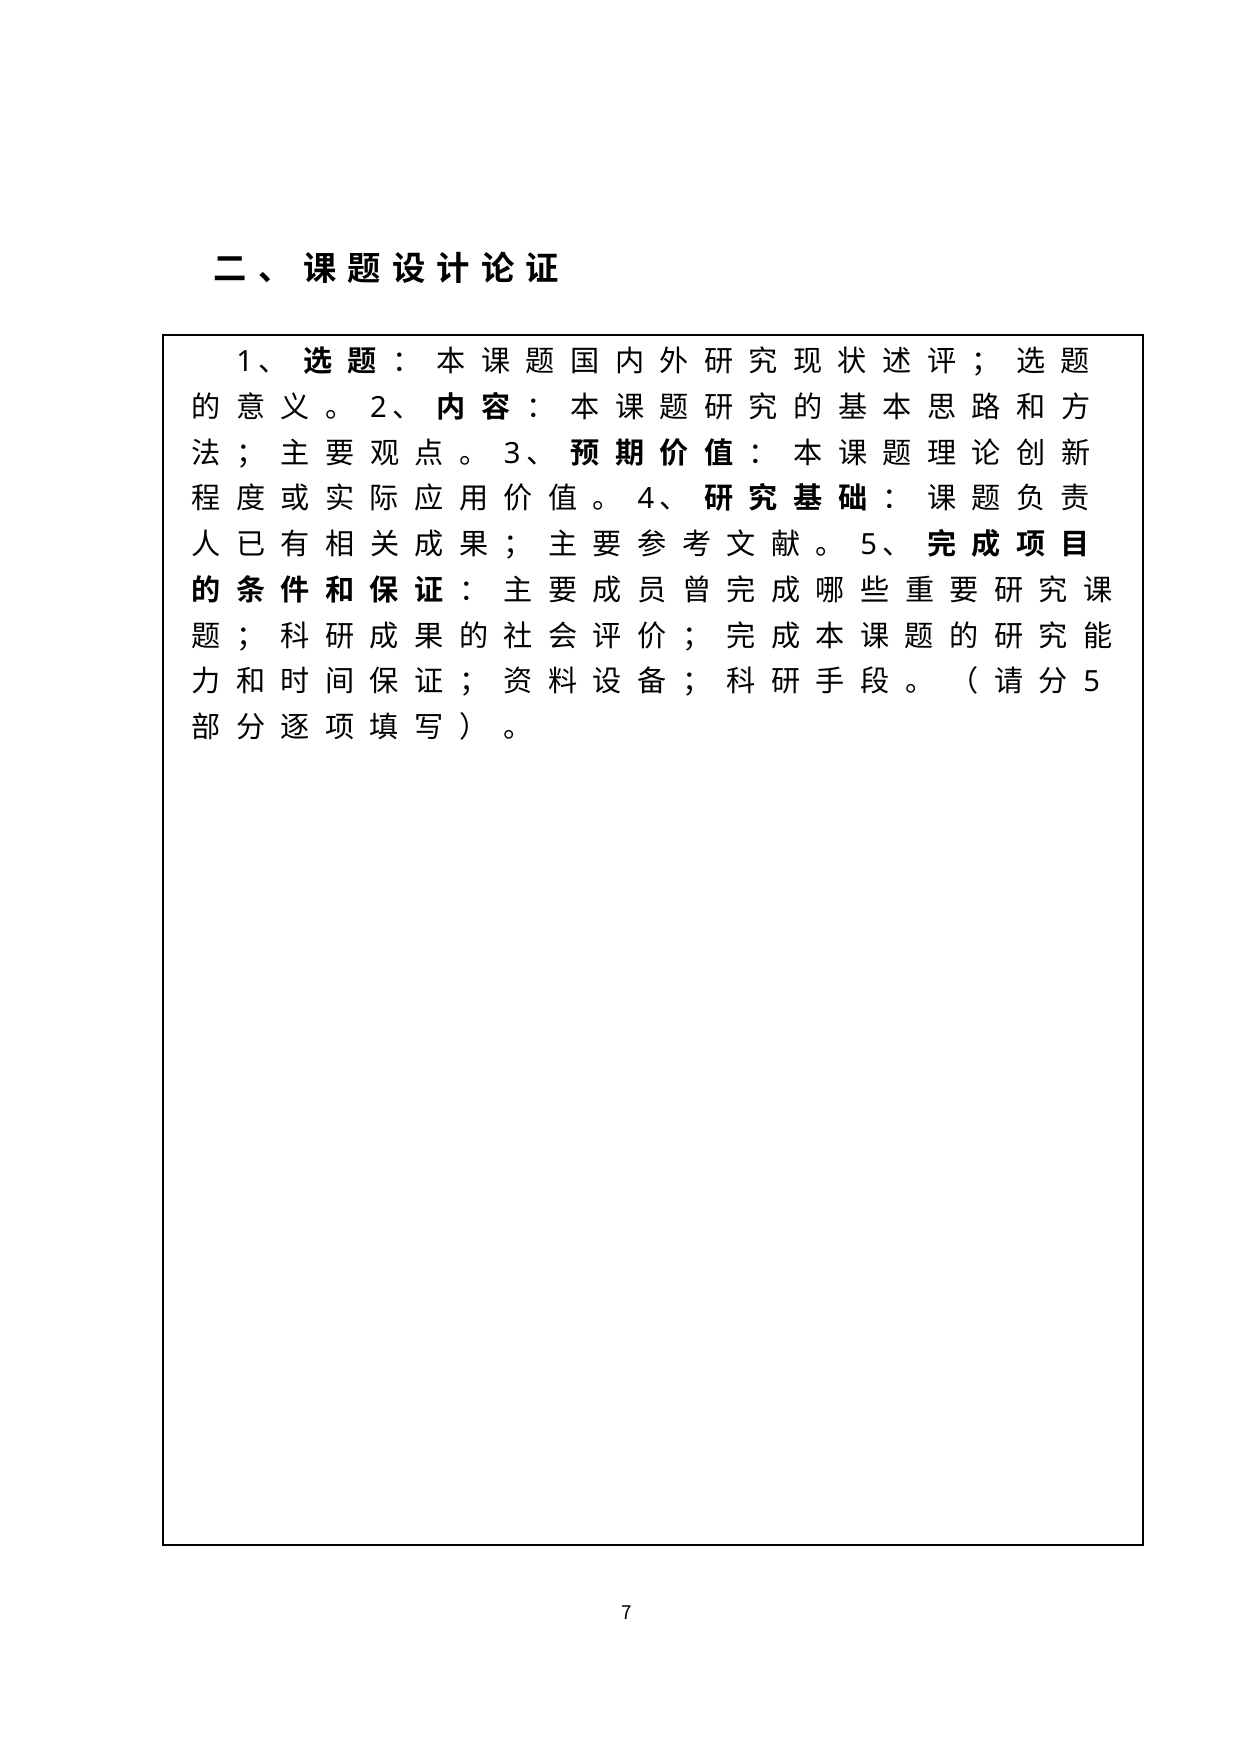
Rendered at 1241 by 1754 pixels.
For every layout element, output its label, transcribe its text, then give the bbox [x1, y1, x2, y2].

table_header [164, 336, 1142, 1544]
text 二、课题设计论证 [169, 220, 1083, 311]
